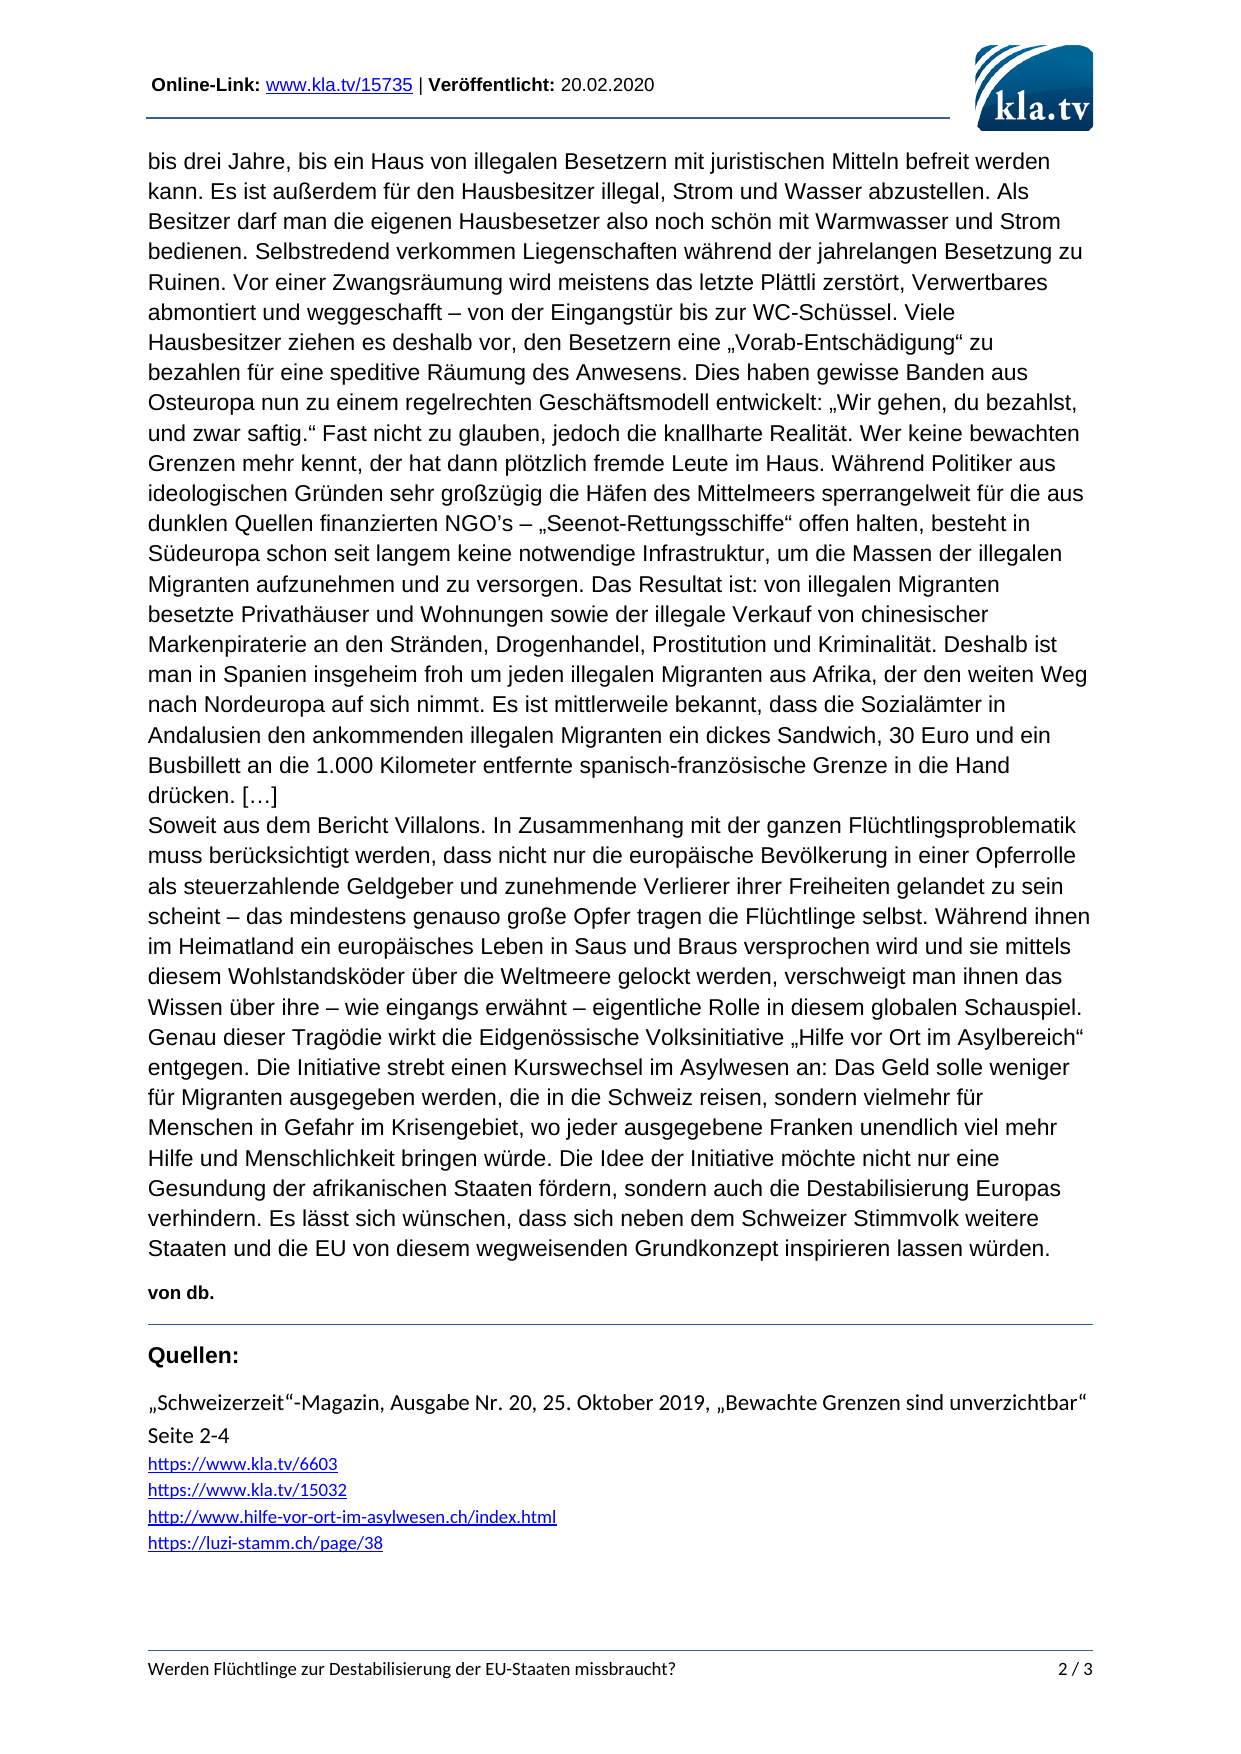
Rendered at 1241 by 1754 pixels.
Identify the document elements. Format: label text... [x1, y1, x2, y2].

text von db. [148, 1282, 1093, 1303]
text Quellen: [148, 1325, 1093, 1368]
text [148, 148, 1093, 1261]
text „Schweizerzeit“-Magazin, Ausgabe Nr. 20, 25. Oktober 2019, „Bewachte Grenzen sind unverzichtbar“ Seite 2-4 https://www.kla.tv/6603 https://www.kla.tv/15032 http://www.hilfe-vor-ort-im-asylwesen.ch/index.html https://luzi-stamm.ch/page/38 [148, 1388, 1093, 1554]
